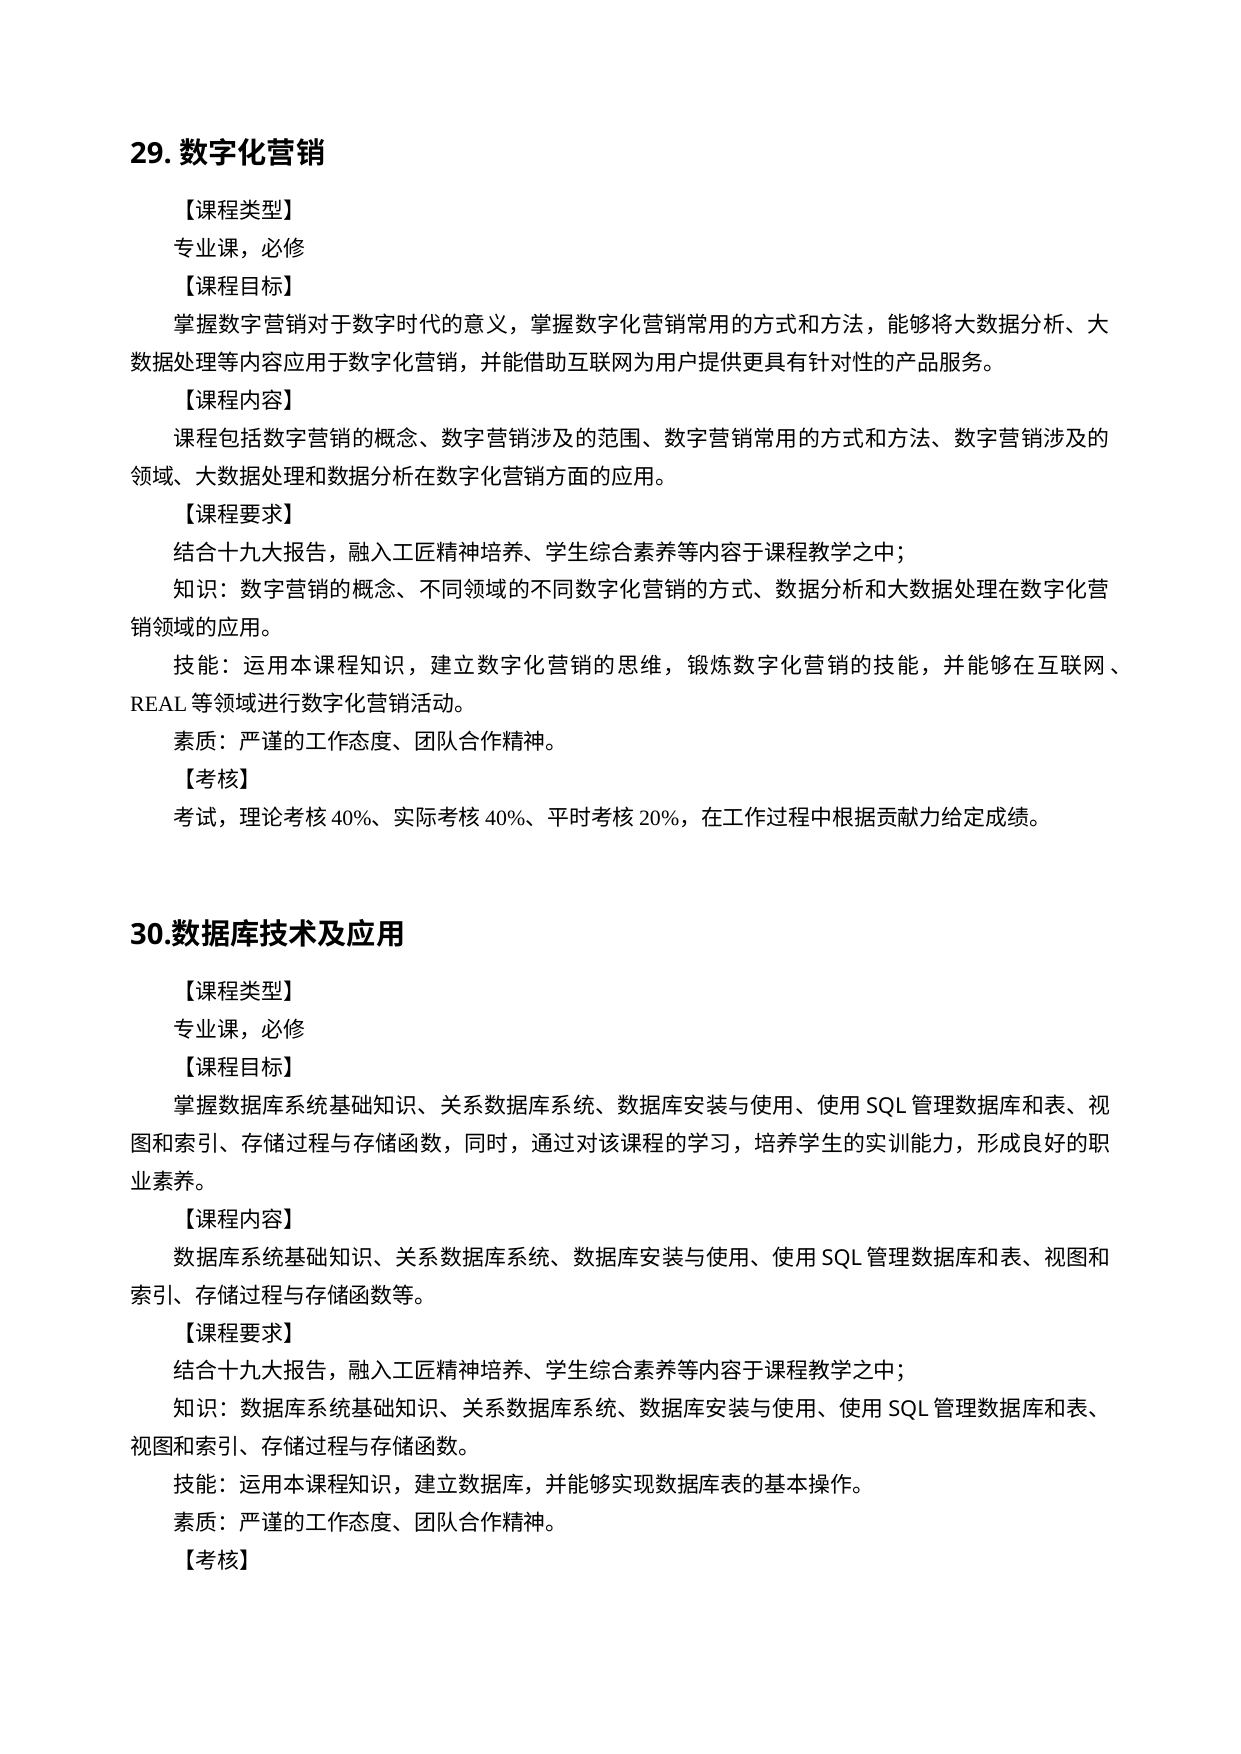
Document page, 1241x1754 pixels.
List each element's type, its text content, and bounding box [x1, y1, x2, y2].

text 考试，理论考核40%、实际考核40%、平时考核20%，在工作过程中根据贡献力给定成绩。 [130, 800, 1110, 832]
text 【课程内容】 [130, 1202, 1110, 1233]
text 29. 数字化营销 [130, 130, 1110, 172]
text 课程包括数字营销的概念、数字营销涉及的范围、数字营销常用的方式和方法、数字营销涉及的领域、大数据处理和数据分析在数字化营销方面的应用。 [130, 421, 1110, 490]
text 掌握数字营销对于数字时代的意义，掌握数字化营销常用的方式和方法，能够将大数据分析、大数据处理等内容应用于数字化营销，并能借助互联网为用户提供更具有针对性的产品服务。 [130, 307, 1110, 377]
text 【课程要求】 [130, 1316, 1110, 1347]
text 【考核】 [130, 762, 1110, 794]
text 【考核】 [130, 1543, 1110, 1575]
text 【课程类型】 [130, 974, 1110, 1006]
text 数据库系统基础知识、关系数据库系统、数据库安装与使用、使用SQL管理数据库和表、视图和索引、存储过程与存储函数等。 [130, 1239, 1110, 1309]
text 【课程内容】 [130, 383, 1110, 414]
text 【课程类型】 [130, 193, 1110, 225]
text 专业课，必修 [130, 1012, 1110, 1044]
text 【课程目标】 [130, 269, 1110, 301]
text 素质：严谨的工作态度、团队合作精神。 [130, 724, 1110, 756]
text 专业课，必修 [130, 231, 1110, 263]
text 知识：数据库系统基础知识、关系数据库系统、数据库安装与使用、使用SQL管理数据库和表、视图和索引、存储过程与存储函数。 [130, 1391, 1110, 1461]
text 结合十九大报告，融入工匠精神培养、学生综合素养等内容于课程教学之中； [130, 534, 1110, 566]
text 结合十九大报告，融入工匠精神培养、学生综合素养等内容于课程教学之中； [130, 1353, 1110, 1385]
text 技能：运用本课程知识，建立数字化营销的思维，锻炼数字化营销的技能，并能够在互联网、REAL等领域进行数字化营销活动。 [130, 648, 1110, 718]
text 30.数据库技术及应用 [130, 911, 1110, 953]
text 【课程目标】 [130, 1050, 1110, 1082]
text 掌握数据库系统基础知识、关系数据库系统、数据库安装与使用、使用SQL管理数据库和表、视图和索引、存储过程与存储函数，同时，通过对该课程的学习，培养学生的实训能力，形成良好的职业素养。 [130, 1088, 1110, 1195]
text 知识：数字营销的概念、不同领域的不同数字化营销的方式、数据分析和大数据处理在数字化营销领域的应用。 [130, 572, 1110, 642]
text 素质：严谨的工作态度、团队合作精神。 [130, 1505, 1110, 1537]
text 【课程要求】 [130, 497, 1110, 528]
text 技能：运用本课程知识，建立数据库，并能够实现数据库表的基本操作。 [130, 1467, 1110, 1499]
